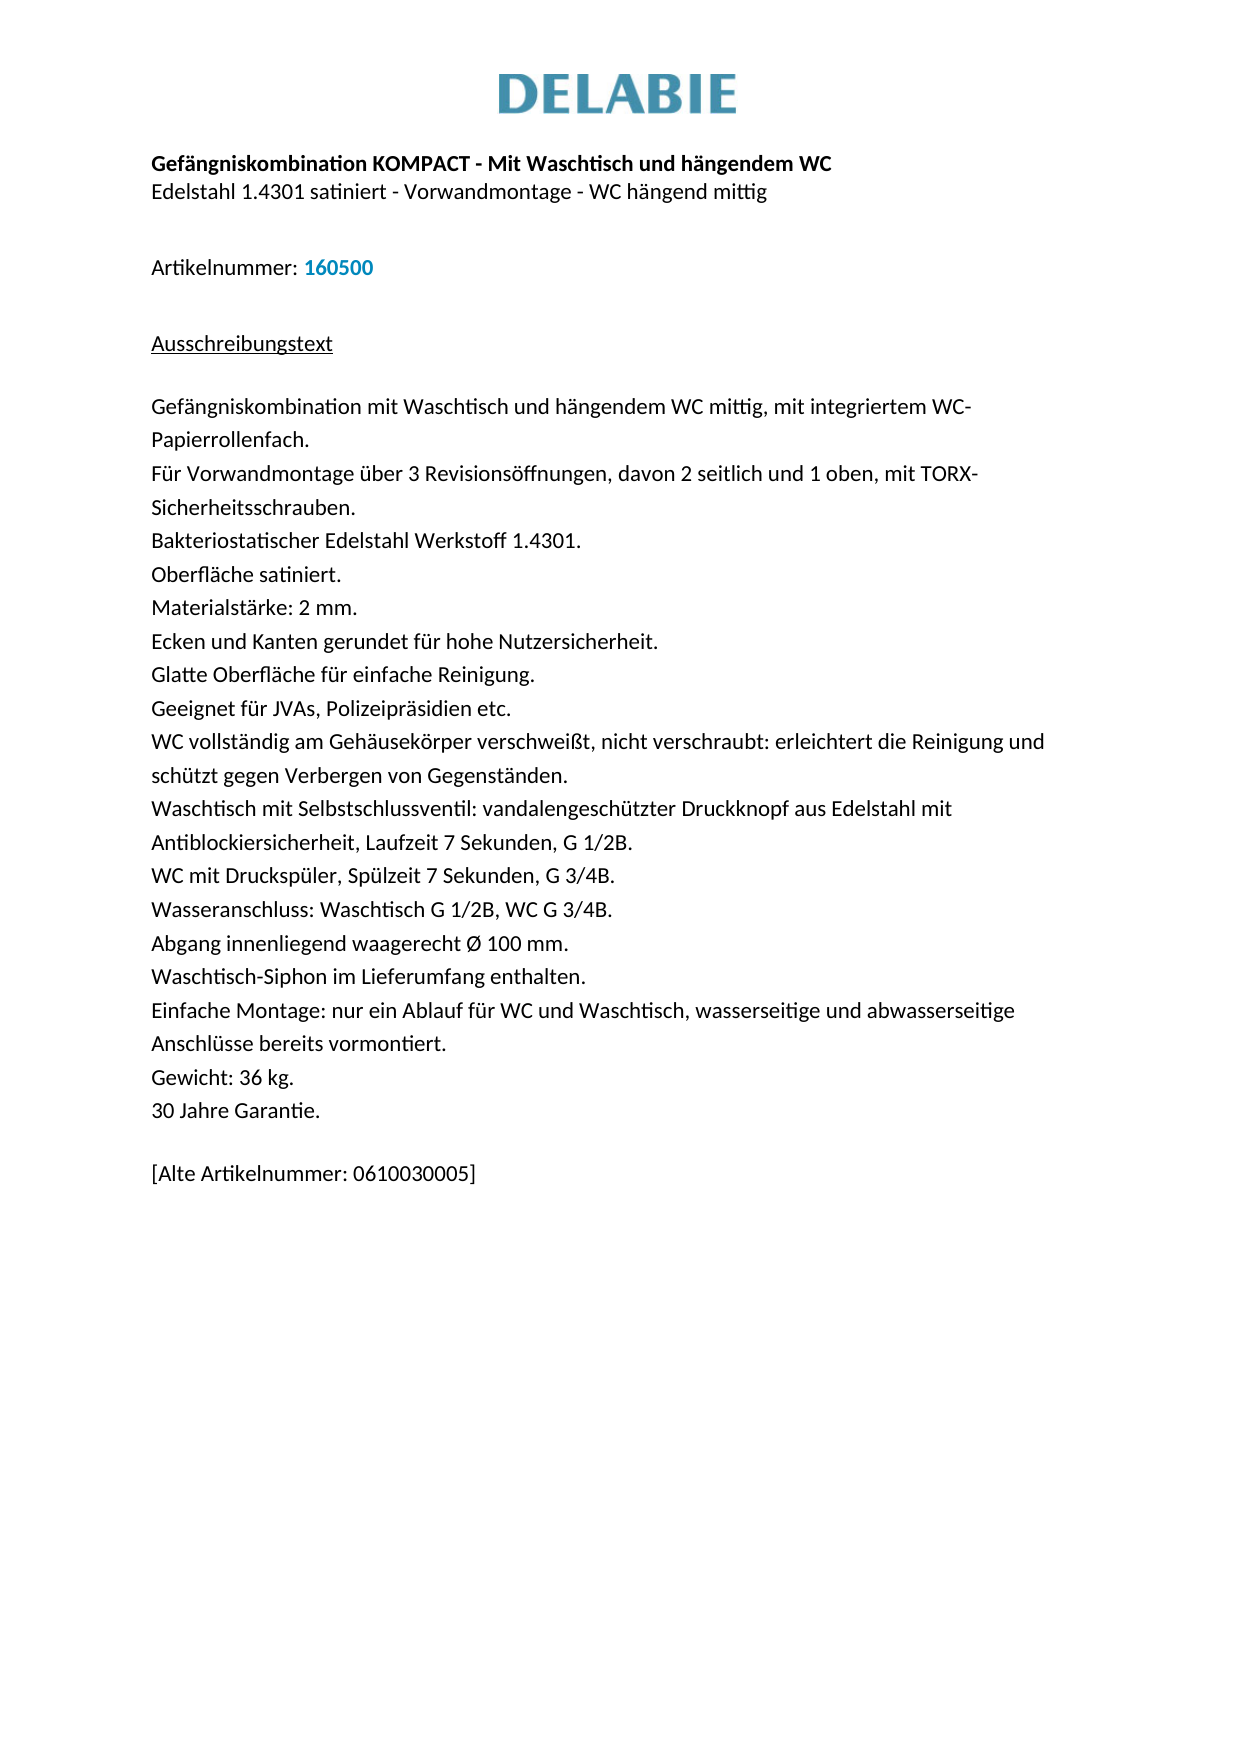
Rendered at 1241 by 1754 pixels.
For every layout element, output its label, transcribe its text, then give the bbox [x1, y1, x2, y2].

text Oberfläche satiniert. [151, 560, 1084, 588]
text Ausschreibungstext [151, 329, 1084, 357]
text Artikelnummer: 160500 [151, 253, 1084, 281]
text [Alte Artikelnummer: 0610030005] [151, 1159, 1084, 1187]
text Waschtisch-Siphon im Lieferumfang enthalten. [151, 962, 1084, 990]
text WC mit Druckspüler, Spülzeit 7 Sekunden, G 3/4B. [151, 862, 1084, 889]
text WC vollständig am Gehäusekörper verschweißt, nicht verschraubt: erleichtert die Reinigung und schützt gegen Verbergen von Gegenständen. [151, 727, 1084, 789]
text Geeignet für JVAs, Polizeipräsidien etc. [151, 694, 1084, 722]
text Waschtisch mit Selbstschlussventil: vandalengeschützter Druckknopf aus Edelstahl mit Antiblockiersicherheit, Laufzeit 7 Sekunden, G 1/2B. [151, 794, 1084, 856]
text Glatte Oberfläche für einfache Reinigung. [151, 660, 1084, 688]
text Gewicht: 36 kg. [151, 1063, 1084, 1091]
text Gefängniskombination KOMPACT - Mit Waschtisch und hängendem WC [151, 149, 1084, 177]
text Wasseranschluss: Waschtisch G 1/2B, WC G 3/4B. [151, 895, 1084, 923]
text Bakteriostatischer Edelstahl Werkstoff 1.4301. [151, 526, 1084, 554]
text Für Vorwandmontage über 3 Revisionsöffnungen, davon 2 seitlich und 1 oben, mit TORX-Sicherheitsschrauben. [151, 459, 1084, 521]
text Edelstahl 1.4301 satiniert - Vorwandmontage - WC hängend mittig [151, 177, 1084, 205]
text Gefängniskombination mit Waschtisch und hängendem WC mittig, mit integriertem WC-Papierrollenfach. [151, 392, 1084, 453]
text Materialstärke: 2 mm. [151, 593, 1084, 621]
picture [497, 74, 738, 114]
text 30 Jahre Garantie. [151, 1096, 1084, 1124]
text Abgang innenliegend waagerecht Ø 100 mm. [151, 929, 1084, 957]
text Ecken und Kanten gerundet für hohe Nutzersicherheit. [151, 627, 1084, 655]
text Einfache Montage: nur ein Ablauf für WC und Waschtisch, wasserseitige und abwasserseitige Anschlüsse bereits vormontiert. [151, 996, 1084, 1057]
